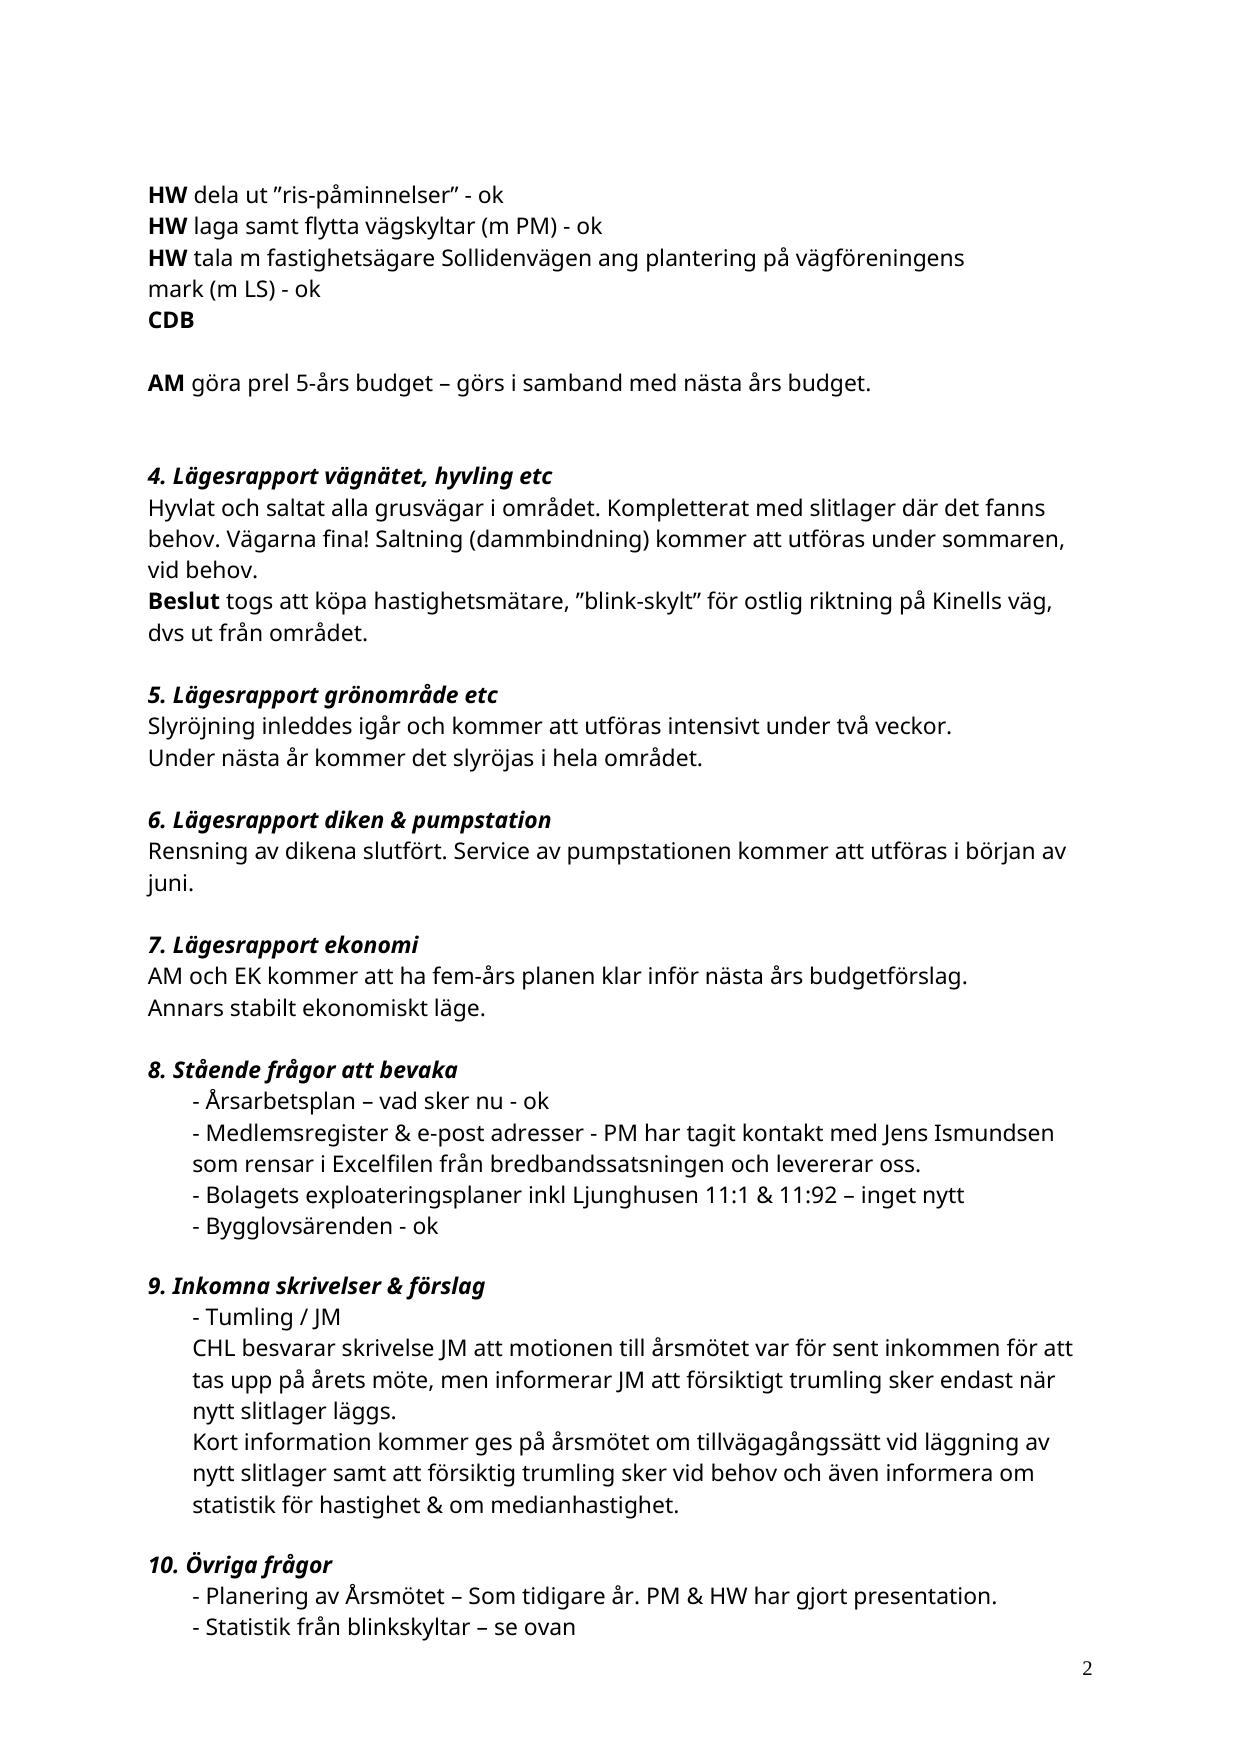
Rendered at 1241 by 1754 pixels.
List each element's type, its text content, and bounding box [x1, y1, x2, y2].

text 6. Lägesrapport diken & pumpstation [148, 804, 1092, 835]
text - Årsarbetsplan – vad sker nu - ok [192, 1085, 1092, 1116]
text - Planering av Årsmötet – Som tidigare år. PM & HW har gjort presentation. [192, 1580, 1092, 1611]
text Kort information kommer ges på årsmötet om tillvägagångssätt vid läggning av nytt slitlager samt att försiktig trumling sker vid behov och även informera om statistik för hastighet & om medianhastighet. [192, 1426, 1092, 1520]
text - Bygglovsärenden - ok [192, 1210, 1092, 1241]
text Hyvlat och saltat alla grusvägar i området. Kompletterat med slitlager där det fanns behov. Vägarna fina! Saltning (dammbindning) kommer att utföras under sommaren, vid behov. [148, 491, 1092, 585]
text 7. Lägesrapport ekonomi [148, 929, 1092, 960]
text - Statistik från blinkskyltar – se ovan [192, 1611, 1092, 1642]
text 10. Övriga frågor [148, 1549, 1092, 1580]
text Under nästa år kommer det slyröjas i hela området. [148, 741, 1092, 773]
text Rensning av dikena slutfört. Service av pumpstationen kommer att utföras i början av juni. [148, 835, 1092, 898]
text CHL besvarar skrivelse JM att motionen till årsmötet var för sent inkommen för att tas upp på årets möte, men informerar JM att försiktigt trumling sker endast när nytt slitlager läggs. [192, 1332, 1092, 1426]
text 5. Lägesrapport grönområde etc [148, 679, 1092, 710]
text Slyröjning inleddes igår och kommer att utföras intensivt under två veckor. [148, 710, 1092, 741]
text HW dela ut ”ris-påminnelser” - ok [148, 179, 1007, 210]
text - Bolagets exploateringsplaner inkl Ljunghusen 11:1 & 11:92 – inget nytt [192, 1179, 1092, 1210]
text CDB [148, 304, 1007, 335]
text 9. Inkomna skrivelser & förslag [148, 1270, 1092, 1301]
text - Tumling / JM [192, 1301, 1092, 1332]
text HW tala m fastighetsägare Sollidenvägen ang plantering på vägföreningens mark (m LS) - ok [148, 241, 1007, 304]
text HW laga samt flytta vägskyltar (m PM) - ok [148, 210, 1007, 241]
text AM och EK kommer att ha fem-års planen klar inför nästa års budgetförslag. [148, 960, 1092, 991]
text Annars stabilt ekonomiskt läge. [148, 991, 1092, 1023]
text 8. Stående frågor att bevaka [148, 1054, 1092, 1085]
text - Medlemsregister & e-post adresser - PM har tagit kontakt med Jens Ismundsen som rensar i Excelfilen från bredbandssatsningen och levererar oss. [192, 1116, 1092, 1179]
text 4. Lägesrapport vägnätet, hyvling etc [148, 460, 1092, 491]
text AM göra prel 5-års budget – görs i samband med nästa års budget. [148, 366, 1007, 398]
text Beslut togs att köpa hastighetsmätare, ”blink-skylt” för ostlig riktning på Kinells väg, dvs ut från området. [148, 585, 1092, 648]
